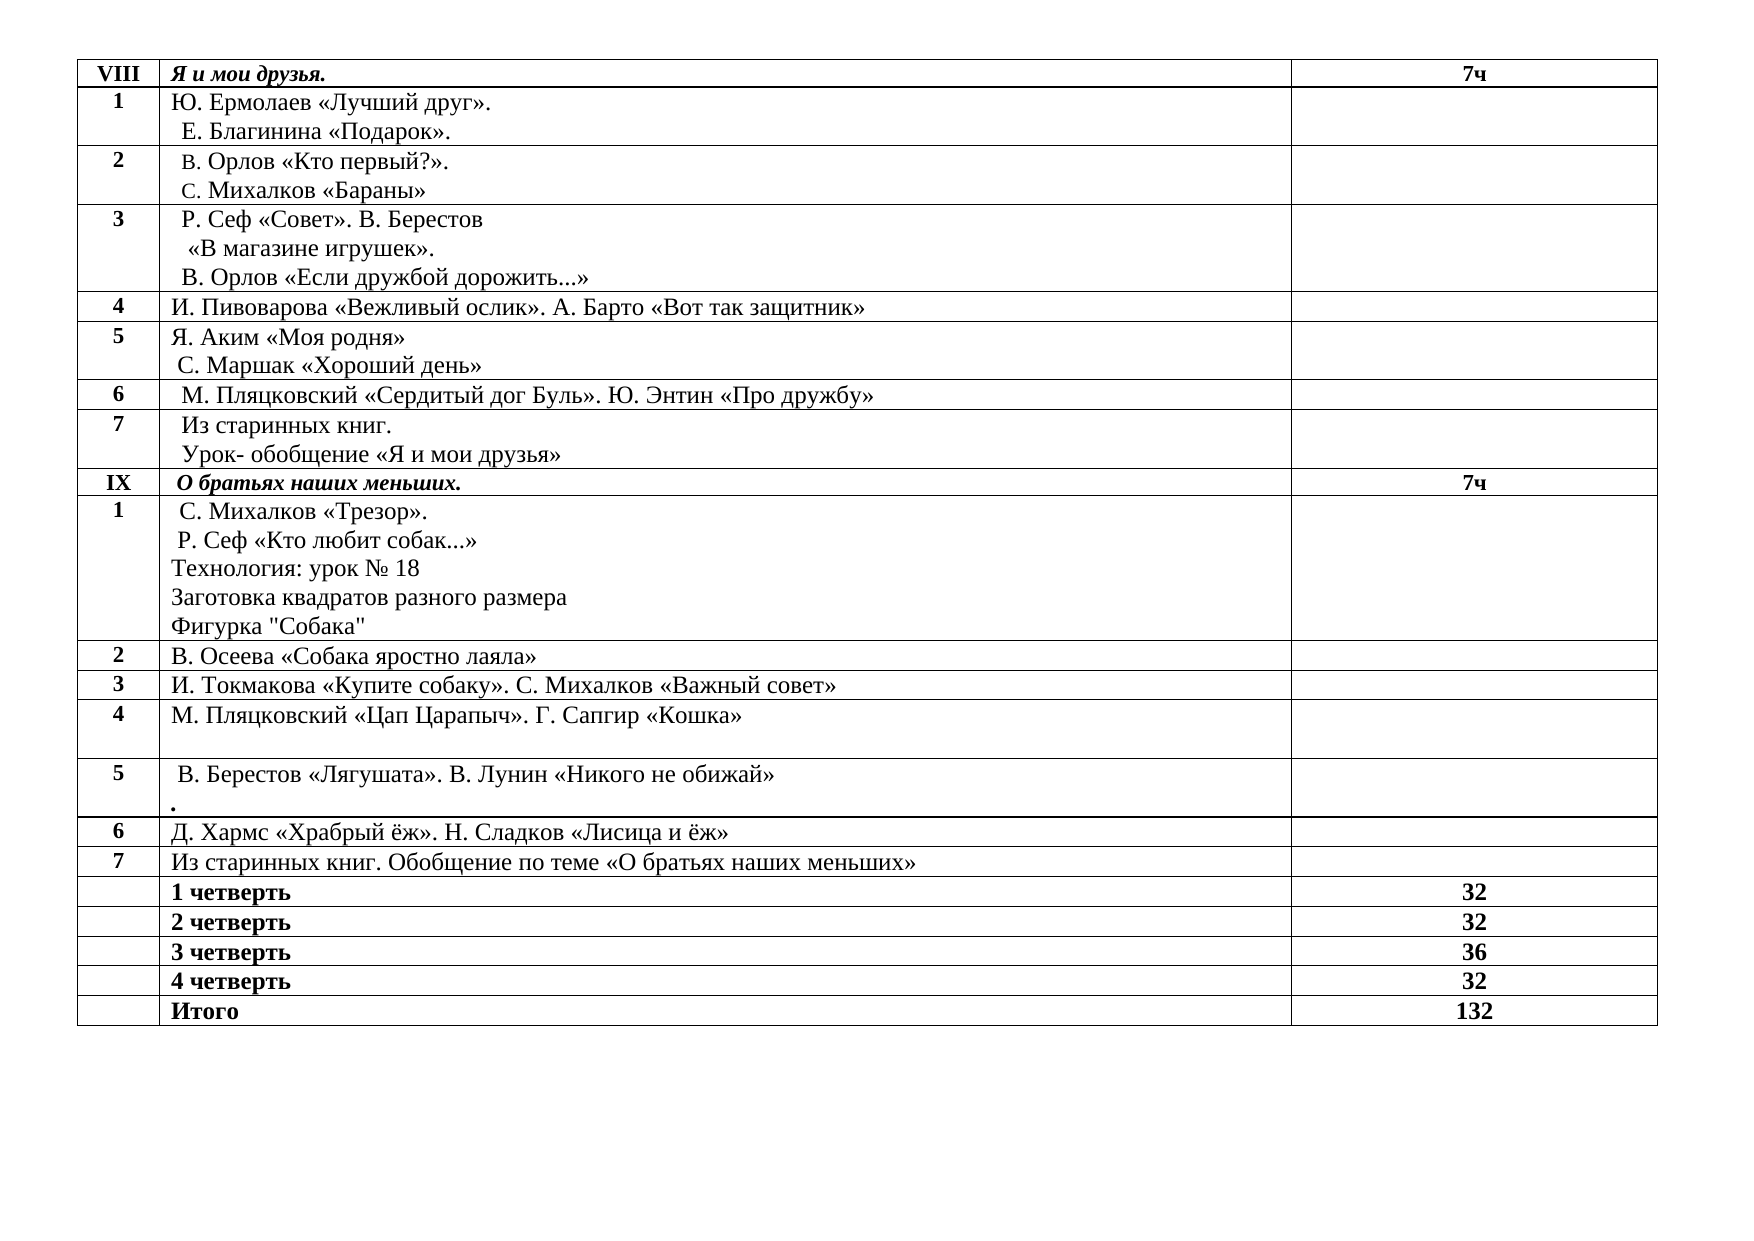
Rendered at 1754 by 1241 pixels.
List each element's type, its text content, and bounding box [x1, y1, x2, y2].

table_cell [1292, 818, 1657, 846]
table_cell С. Михалков «Трезор». Р. Сеф «Кто любит собак...» Технология: урок № 18 Заготовка квадратов разного размера Фигурка "Собака" [160, 496, 1291, 640]
table_cell [78, 937, 159, 965]
table_cell [1292, 380, 1657, 409]
table_cell Я и мои друзья. [160, 60, 1291, 86]
table_cell И. Пивоварова «Вежливый ослик». А. Барто «Вот так защитник» [160, 292, 1291, 321]
table_cell 7ч [1292, 60, 1657, 86]
table_cell 2 [78, 641, 159, 669]
table_cell [1292, 410, 1657, 467]
table_cell 1 [78, 88, 159, 145]
table_cell [1292, 322, 1657, 379]
table_cell 3 четверть [160, 937, 1291, 965]
table_cell [78, 907, 159, 936]
table_cell 5 [78, 322, 159, 379]
table_cell 2 четверть [160, 907, 1291, 936]
table_cell 7ч [1292, 469, 1657, 495]
table_cell [1292, 847, 1657, 876]
table_cell Из старинных книг. Обобщение по теме «О братьях наших меньших» [160, 847, 1291, 876]
table_cell [1292, 146, 1657, 203]
table_cell 4 [78, 292, 159, 321]
table_cell И. Токмакова «Купите собаку». С. Михалков «Важный совет» [160, 671, 1291, 699]
table_cell 3 [78, 205, 159, 291]
table_cell Р. Сеф «Совет». В. Берестов «В магазине игрушек». В. Орлов «Если дружбой дорожить...» [160, 205, 1291, 291]
table_cell 32 [1292, 907, 1657, 936]
table_cell 1 [78, 496, 159, 640]
table_cell [78, 966, 159, 995]
table_cell 32 [1292, 966, 1657, 995]
table_cell В. Осеева «Собака яростно лаяла» [160, 641, 1291, 669]
table_cell 4 [78, 700, 159, 758]
table_cell 7 [78, 847, 159, 876]
table_cell [1292, 641, 1657, 669]
table_cell Итого [160, 996, 1291, 1025]
table_cell [1292, 292, 1657, 321]
table_cell 3 [78, 671, 159, 699]
table_cell [1292, 88, 1657, 145]
table_cell [78, 996, 159, 1025]
table_cell [78, 877, 159, 906]
table_cell 132 [1292, 996, 1657, 1025]
table_cell Орлов «Кто первый?». Михалков «Бараны» [160, 146, 1291, 203]
table_cell 4 четверть [160, 966, 1291, 995]
table_cell [1292, 671, 1657, 699]
table_cell О братьях наших меньших. [160, 469, 1291, 495]
table_cell 1 четверть [160, 877, 1291, 906]
table_cell VIII [78, 60, 159, 86]
table_cell М. Пляцковский «Цап Царапыч». Г. Сапгир «Кошка» [160, 700, 1291, 758]
table_cell М. Пляцковский «Сердитый дог Буль». Ю. Энтин «Про дружбу» [160, 380, 1291, 409]
table_cell 2 [78, 146, 159, 203]
table_cell [1292, 759, 1657, 816]
table_cell 7 [78, 410, 159, 467]
table_cell 5 [78, 759, 159, 816]
table_cell [1292, 496, 1657, 640]
table_cell [1292, 205, 1657, 291]
table_cell 6 [78, 818, 159, 846]
table_cell 6 [78, 380, 159, 409]
table_cell Из старинных книг. Урок- обобщение «Я и мои друзья» [160, 410, 1291, 467]
table_cell В. Берестов «Лягушата». В. Лунин «Никого не обижай» . [160, 759, 1291, 816]
table_cell [1292, 700, 1657, 758]
table_cell 32 [1292, 877, 1657, 906]
table_cell IX [78, 469, 159, 495]
table_cell Ю. Ермолаев «Лучший друг». Е. Благинина «Подарок». [160, 88, 1291, 145]
table_cell 36 [1292, 937, 1657, 965]
table_cell Д. Хармс «Храбрый ёж». Н. Сладков «Лисица и ёж» [160, 818, 1291, 846]
table_cell Я. Аким «Моя родня» С. Маршак «Хороший день» [160, 322, 1291, 379]
